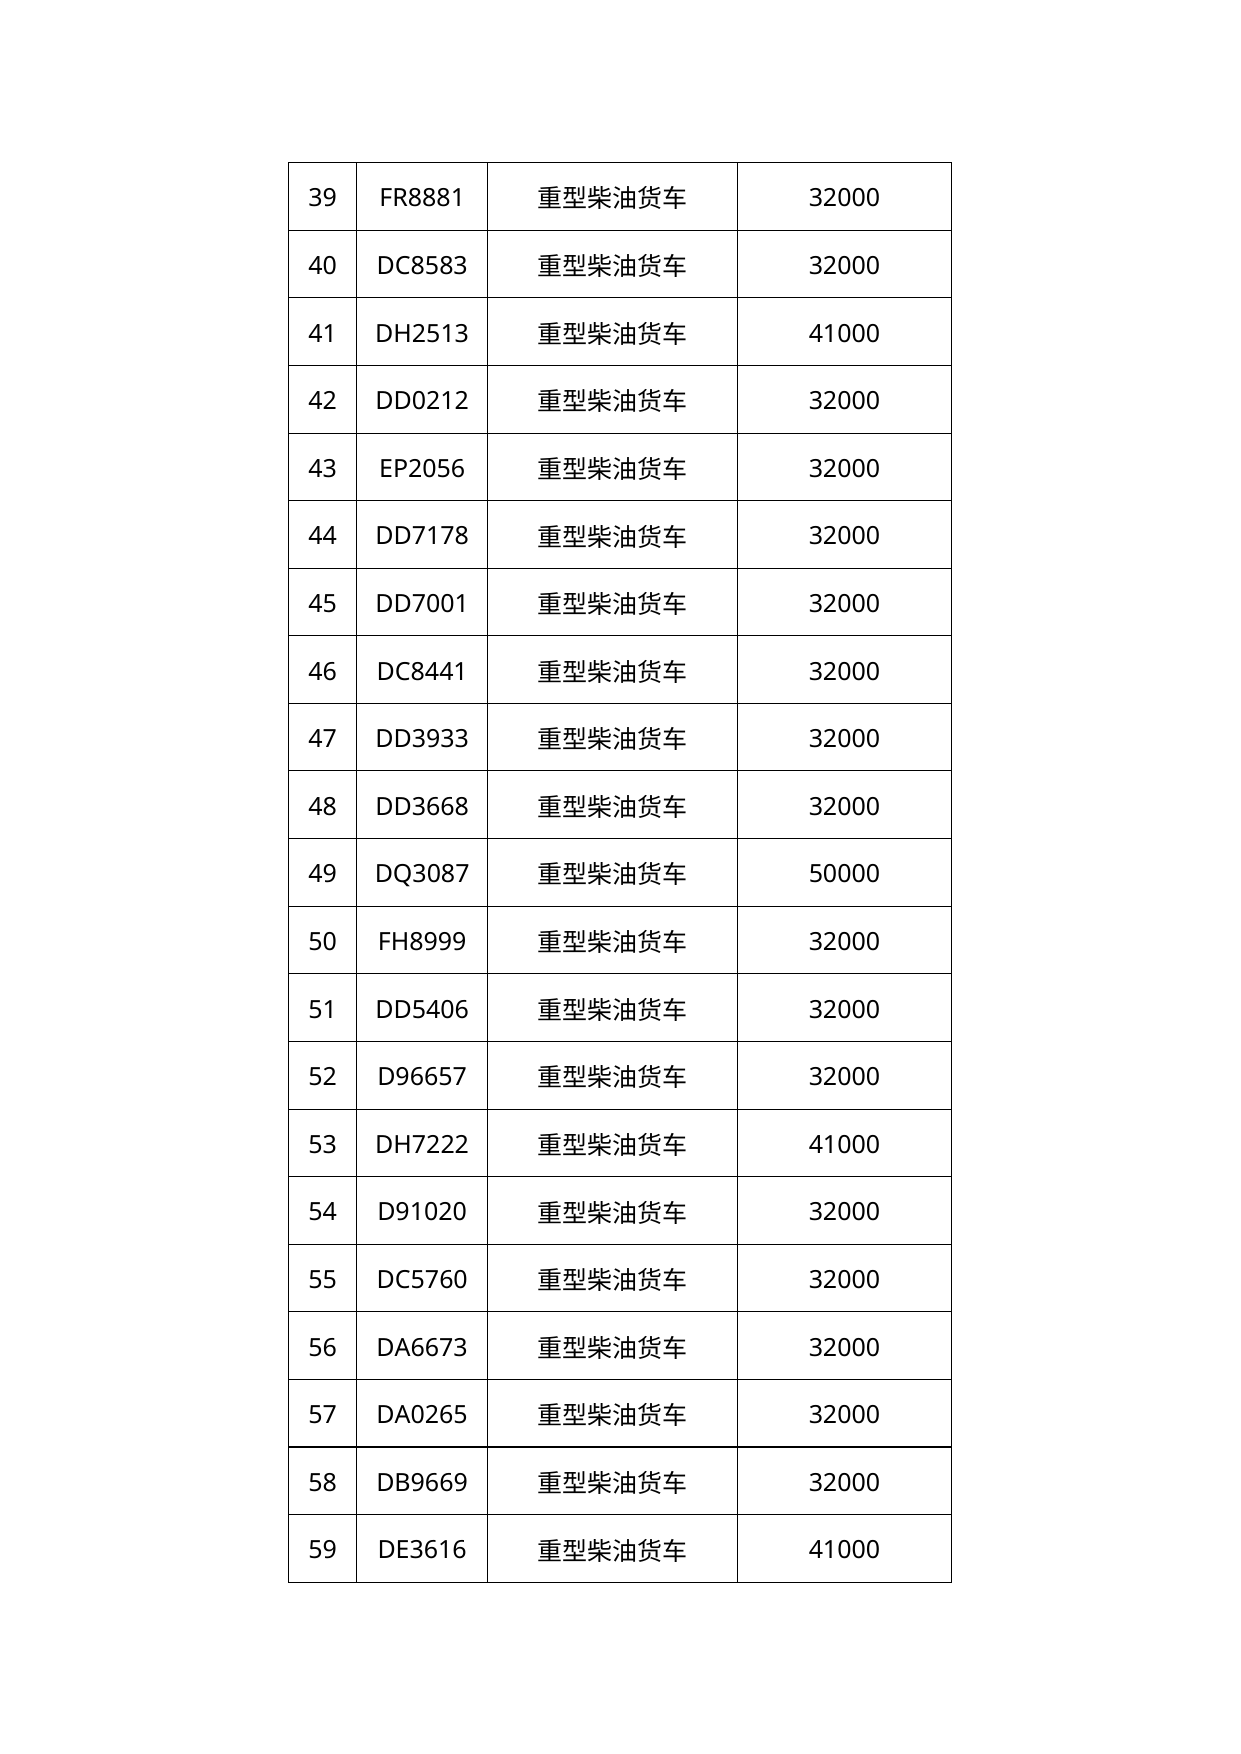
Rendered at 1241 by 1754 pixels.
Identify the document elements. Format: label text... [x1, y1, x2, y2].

table_cell 57 [289, 1380, 356, 1446]
table_cell 44 [289, 501, 356, 568]
table_cell 41 [289, 298, 356, 365]
table_cell 重型柴油货车 [488, 839, 737, 906]
table_cell 重型柴油货车 [488, 704, 737, 770]
table_cell DD5406 [357, 974, 487, 1041]
table_cell 重型柴油货车 [488, 163, 737, 229]
table_cell 53 [289, 1110, 356, 1176]
table_cell 52 [289, 1042, 356, 1108]
table_cell 55 [289, 1245, 356, 1311]
table_cell 32000 [738, 1312, 951, 1379]
table_cell 重型柴油货车 [488, 231, 737, 297]
table_cell 重型柴油货车 [488, 501, 737, 568]
table_cell DD3668 [357, 771, 487, 838]
table_cell 48 [289, 771, 356, 838]
table_cell 32000 [738, 163, 951, 229]
table_cell 32000 [738, 636, 951, 703]
table_cell 32000 [738, 1245, 951, 1311]
table_cell 50000 [738, 839, 951, 906]
table_cell DH7222 [357, 1110, 487, 1176]
table_cell 32000 [738, 771, 951, 838]
table_cell 重型柴油货车 [488, 907, 737, 973]
table_cell 56 [289, 1312, 356, 1379]
table_cell 32000 [738, 1177, 951, 1244]
table_cell 重型柴油货车 [488, 1515, 737, 1582]
table_cell 41000 [738, 298, 951, 365]
table_cell 32000 [738, 907, 951, 973]
table_cell DA6673 [357, 1312, 487, 1379]
table_cell DD7178 [357, 501, 487, 568]
table_cell 32000 [738, 704, 951, 770]
table_cell 32000 [738, 974, 951, 1041]
table_cell 32000 [738, 1448, 951, 1514]
table_cell DD3933 [357, 704, 487, 770]
table_cell DQ3087 [357, 839, 487, 906]
table_cell 32000 [738, 1380, 951, 1446]
table_cell 32000 [738, 501, 951, 568]
table_cell 重型柴油货车 [488, 1042, 737, 1108]
table_cell FH8999 [357, 907, 487, 973]
table_cell DE3616 [357, 1515, 487, 1582]
table_cell 51 [289, 974, 356, 1041]
table_cell DC8583 [357, 231, 487, 297]
table_cell DC8441 [357, 636, 487, 703]
table_cell DH2513 [357, 298, 487, 365]
table_cell 32000 [738, 366, 951, 432]
table_cell D91020 [357, 1177, 487, 1244]
table_cell 重型柴油货车 [488, 569, 737, 635]
table_cell DB9669 [357, 1448, 487, 1514]
table_cell 50 [289, 907, 356, 973]
table_cell 重型柴油货车 [488, 434, 737, 500]
table_cell 59 [289, 1515, 356, 1582]
table_cell 41000 [738, 1515, 951, 1582]
table_cell 重型柴油货车 [488, 974, 737, 1041]
table_cell 32000 [738, 434, 951, 500]
table_cell 重型柴油货车 [488, 366, 737, 432]
table_cell 32000 [738, 569, 951, 635]
table_cell FR8881 [357, 163, 487, 229]
table_cell 重型柴油货车 [488, 1448, 737, 1514]
table_cell 42 [289, 366, 356, 432]
table_cell DC5760 [357, 1245, 487, 1311]
table_cell 40 [289, 231, 356, 297]
table_cell EP2056 [357, 434, 487, 500]
table_cell 32000 [738, 231, 951, 297]
table_cell 41000 [738, 1110, 951, 1176]
table_cell D96657 [357, 1042, 487, 1108]
table_cell 重型柴油货车 [488, 1380, 737, 1446]
table_cell 32000 [738, 1042, 951, 1108]
table_cell 43 [289, 434, 356, 500]
table_cell 54 [289, 1177, 356, 1244]
table_cell 46 [289, 636, 356, 703]
table_cell DA0265 [357, 1380, 487, 1446]
table_cell 重型柴油货车 [488, 298, 737, 365]
table_cell 重型柴油货车 [488, 1245, 737, 1311]
table_cell 45 [289, 569, 356, 635]
table_cell 49 [289, 839, 356, 906]
table_cell DD0212 [357, 366, 487, 432]
table_cell 重型柴油货车 [488, 1110, 737, 1176]
table_cell 58 [289, 1448, 356, 1514]
table_cell DD7001 [357, 569, 487, 635]
table_cell 47 [289, 704, 356, 770]
table_cell 重型柴油货车 [488, 1312, 737, 1379]
table_cell 重型柴油货车 [488, 771, 737, 838]
table_cell 39 [289, 163, 356, 229]
table_cell 重型柴油货车 [488, 636, 737, 703]
table_cell 重型柴油货车 [488, 1177, 737, 1244]
